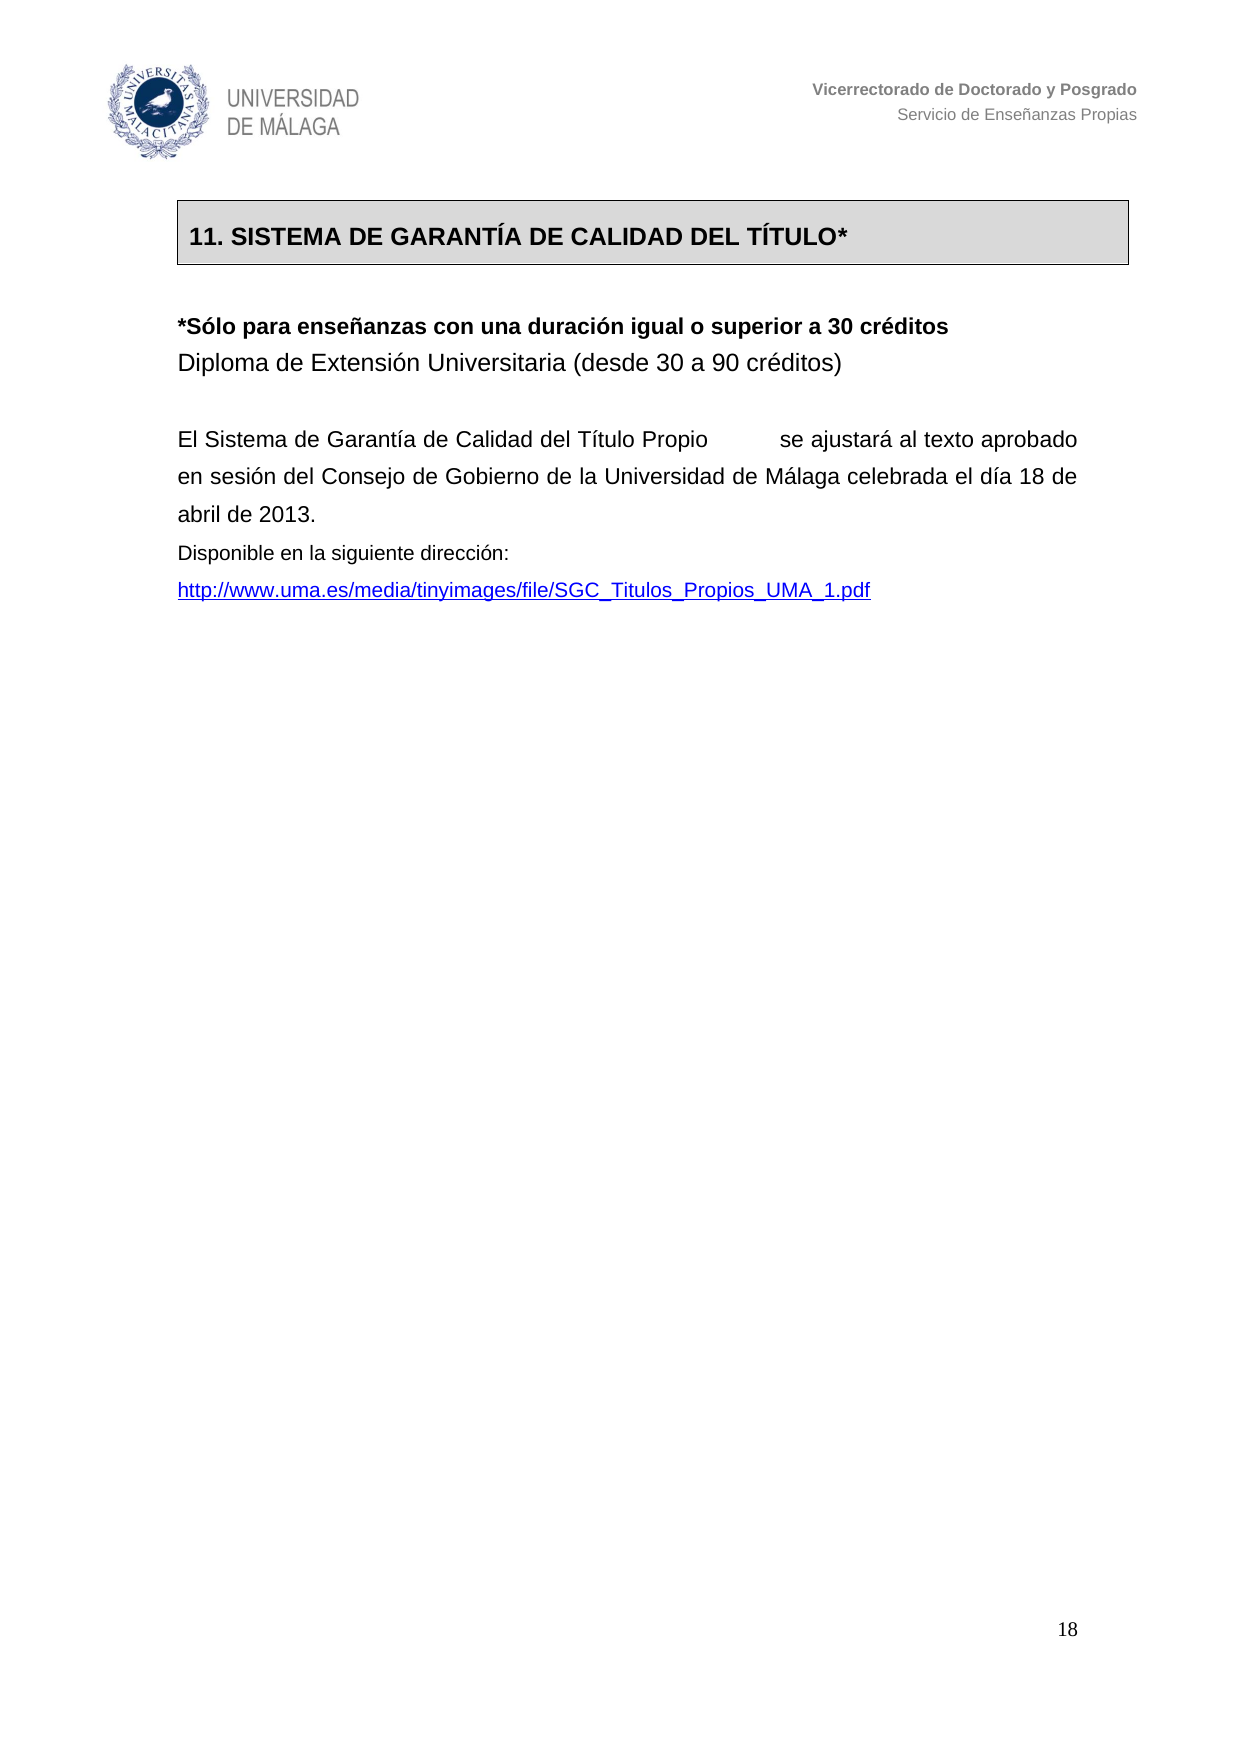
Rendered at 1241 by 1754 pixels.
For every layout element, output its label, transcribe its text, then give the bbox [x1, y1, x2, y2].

text Disponible en la siguiente dirección: http://www.uma.es/media/tinyimages/file/SGC_Titulos_Propios_UMA_1.pdf [177, 527, 1078, 602]
text *Sólo para enseñanzas con una duración igual o superior a 30 créditos [177, 302, 1078, 339]
text El Sistema de Garantía de Calidad del Título Propio se ajustará al texto aprobado en sesión del Consejo de Gobierno de la Universidad de Málaga celebrada el día 18 de abril de 2013. [177, 414, 1078, 527]
text Diploma de Extensión Universitaria (desde 30 a 90 créditos) [177, 339, 1078, 377]
picture [102, 56, 365, 168]
table_header 11. SISTEMA DE GARANTÍA DE CALIDAD DEL TÍTULO* [178, 201, 1128, 263]
